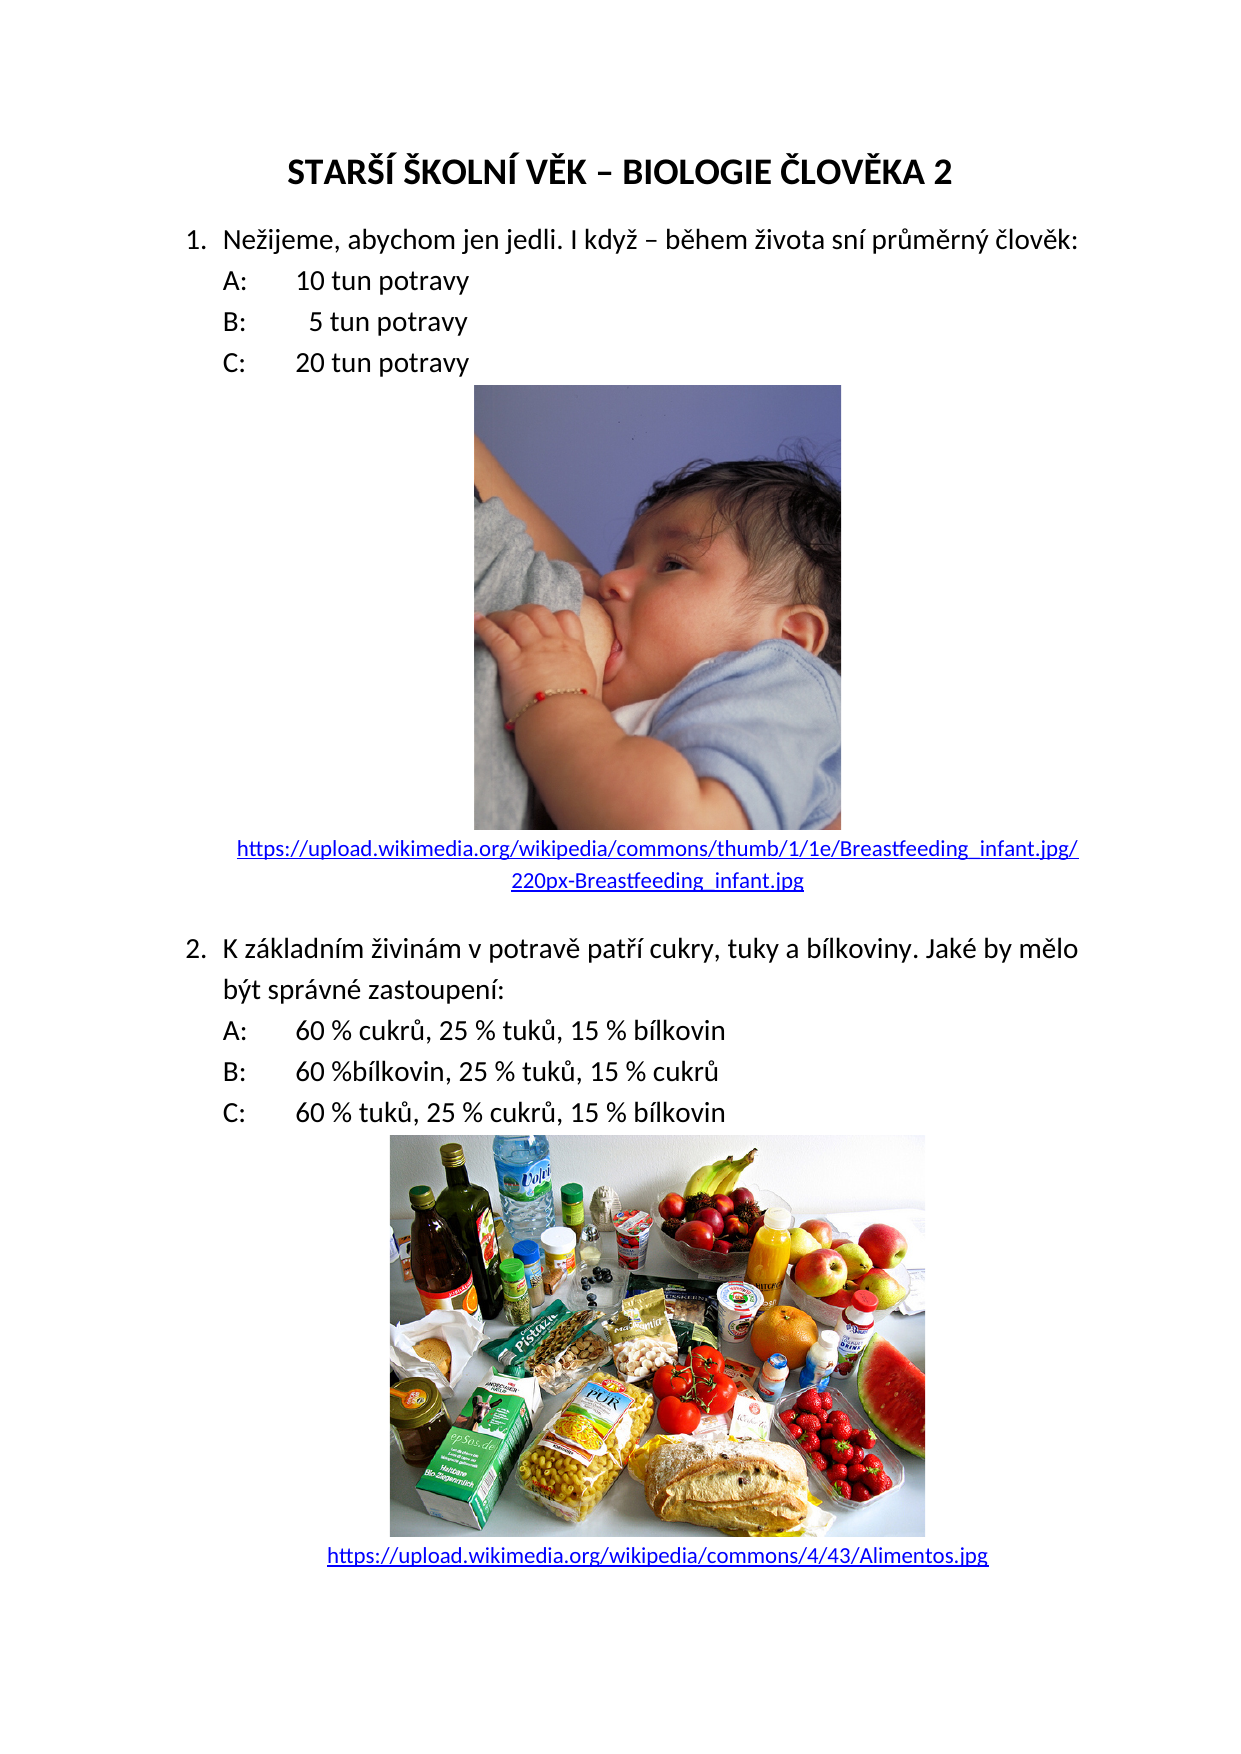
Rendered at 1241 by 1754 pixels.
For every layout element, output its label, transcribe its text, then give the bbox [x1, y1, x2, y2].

picture [474, 385, 842, 830]
list C: 60 % tuků, 25 % cukrů, 15 % bílkovin [223, 1094, 1093, 1130]
list K základním živinám v potravě patří cukry, tuky a bílkoviny. Jaké by mělo být správné zastoupení: [185, 931, 1093, 1007]
list Nežijeme, abychom jen jedli. I když – během života sní průměrný člověk: [185, 221, 1093, 257]
list https://upload.wikimedia.org/wikipedia/commons/4/43/Alimentos.jpg [223, 1541, 1093, 1569]
list A: 60 % cukrů, 25 % tuků, 15 % bílkovin [223, 1012, 1093, 1048]
picture [389, 1135, 926, 1537]
list https://upload.wikimedia.org/wikipedia/commons/thumb/1/1e/Breastfeeding_infant.jpg/220px-Breastfeeding_infant.jpg [223, 834, 1093, 894]
list C: 20 tun potravy [223, 344, 1093, 379]
list B: 60 %bílkovin, 25 % tuků, 15 % cukrů [223, 1053, 1093, 1089]
text STARŠÍ ŠKOLNÍ VĚK – BIOLOGIE ČLOVĚKA 2 [148, 148, 1093, 193]
list B: 5 tun potravy [223, 303, 1093, 339]
list A: 10 tun potravy [223, 262, 1093, 298]
